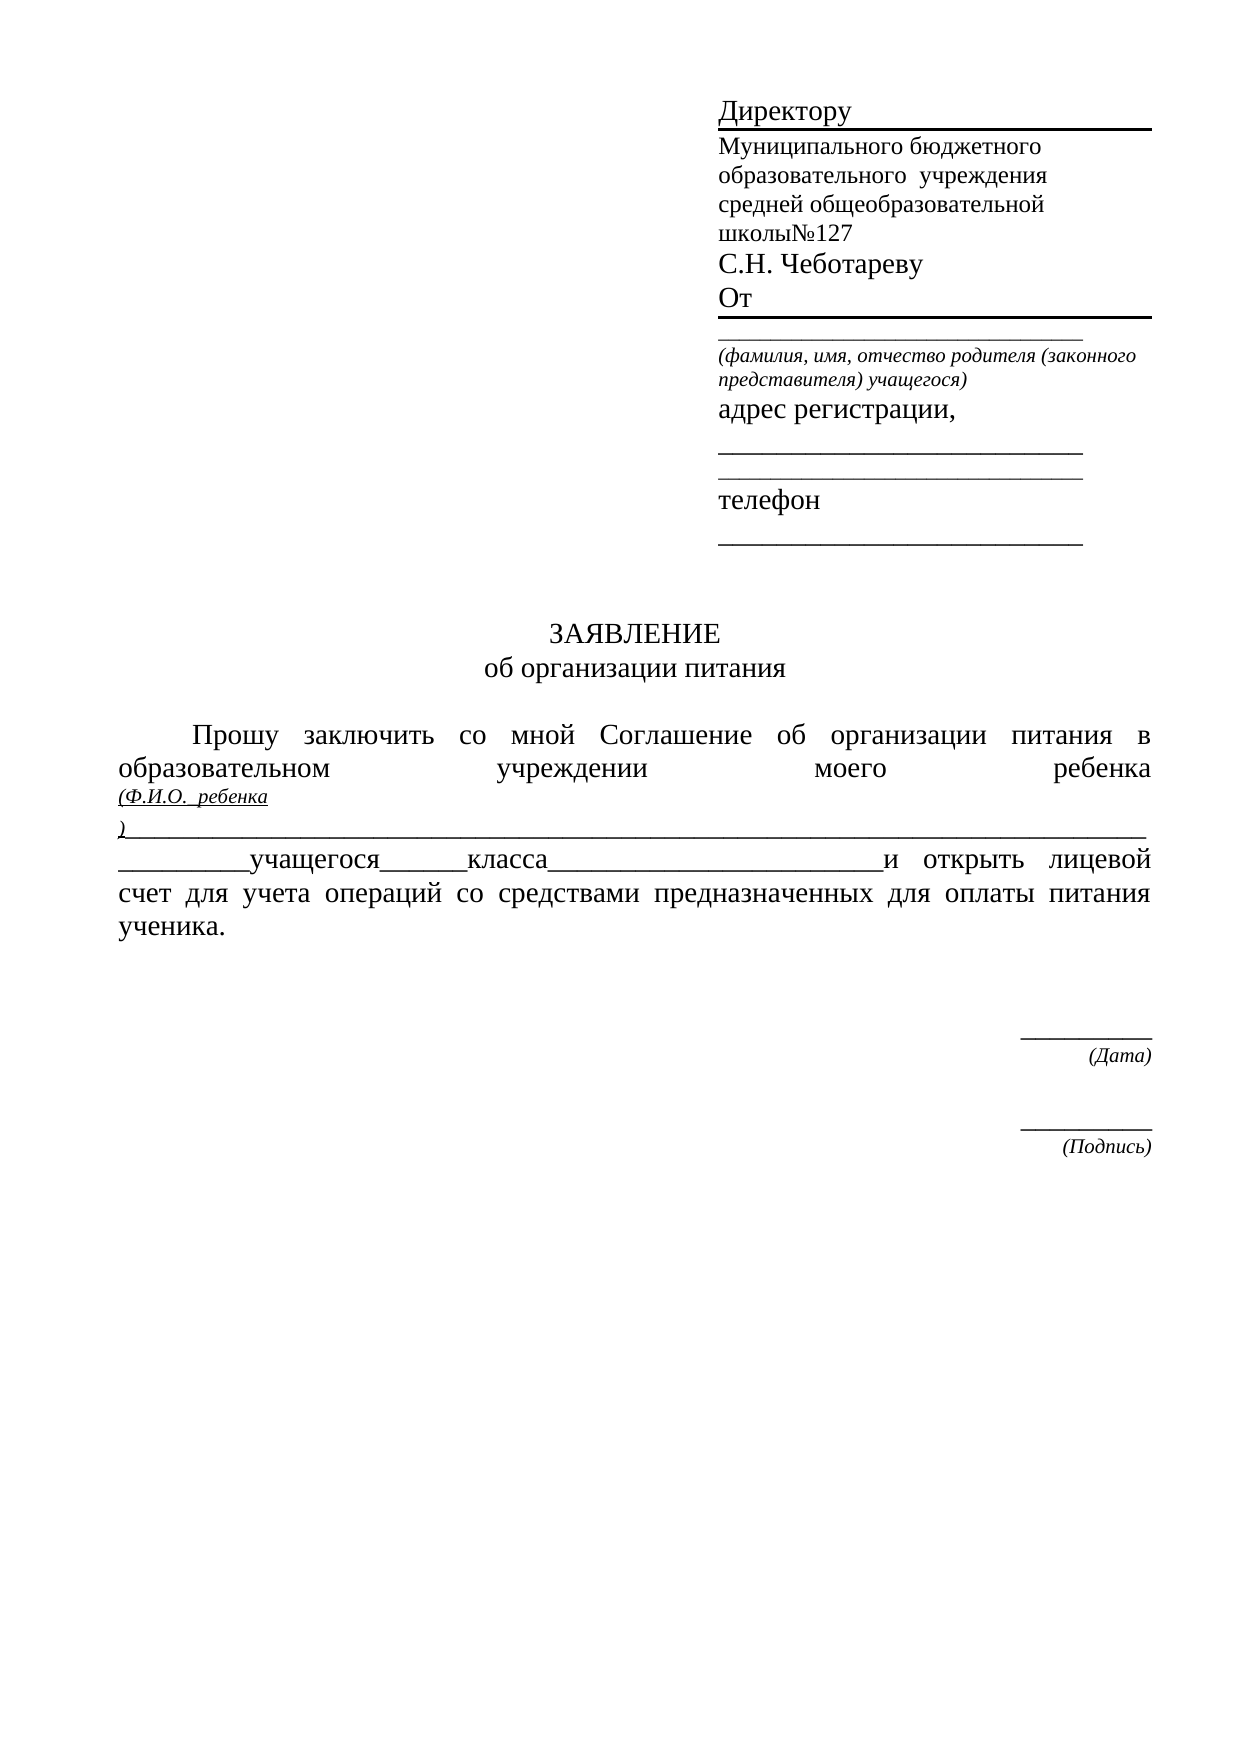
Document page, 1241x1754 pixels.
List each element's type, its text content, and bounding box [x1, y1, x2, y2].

text Директору [718, 93, 1152, 128]
text Муниципального бюджетного образовательного учреждения средней общеобразовательной школы№127 С.Н. Чеботареву [718, 131, 1152, 280]
text телефон _________________________ [718, 482, 1152, 549]
text От [718, 280, 1152, 316]
text ___________________________________ [718, 458, 1152, 482]
text (фамилия, имя, отчество родителя (законного представителя) учащегося) [718, 343, 1152, 391]
text _________ [118, 1100, 1152, 1134]
text (Подпись) [118, 1134, 1152, 1158]
text ___________________________________ [718, 319, 1152, 343]
text адрес регистрации, _________________________ [718, 391, 1152, 458]
text _________ [118, 1009, 1152, 1043]
text ЗАЯВЛЕНИЕ [118, 616, 1152, 650]
text об организации питания [118, 650, 1152, 683]
text Прошу заключить со мной Соглашение об организации питания в образовательном учреждении моего ребенка (Ф.И.О._ребенка)_______________________________________________________________________________учащегося______класса_______________________и открыть лицевой счет для учета операций со средствами предназначенных для оплаты питания ученика. [118, 717, 1152, 942]
text (Дата) [118, 1043, 1152, 1067]
